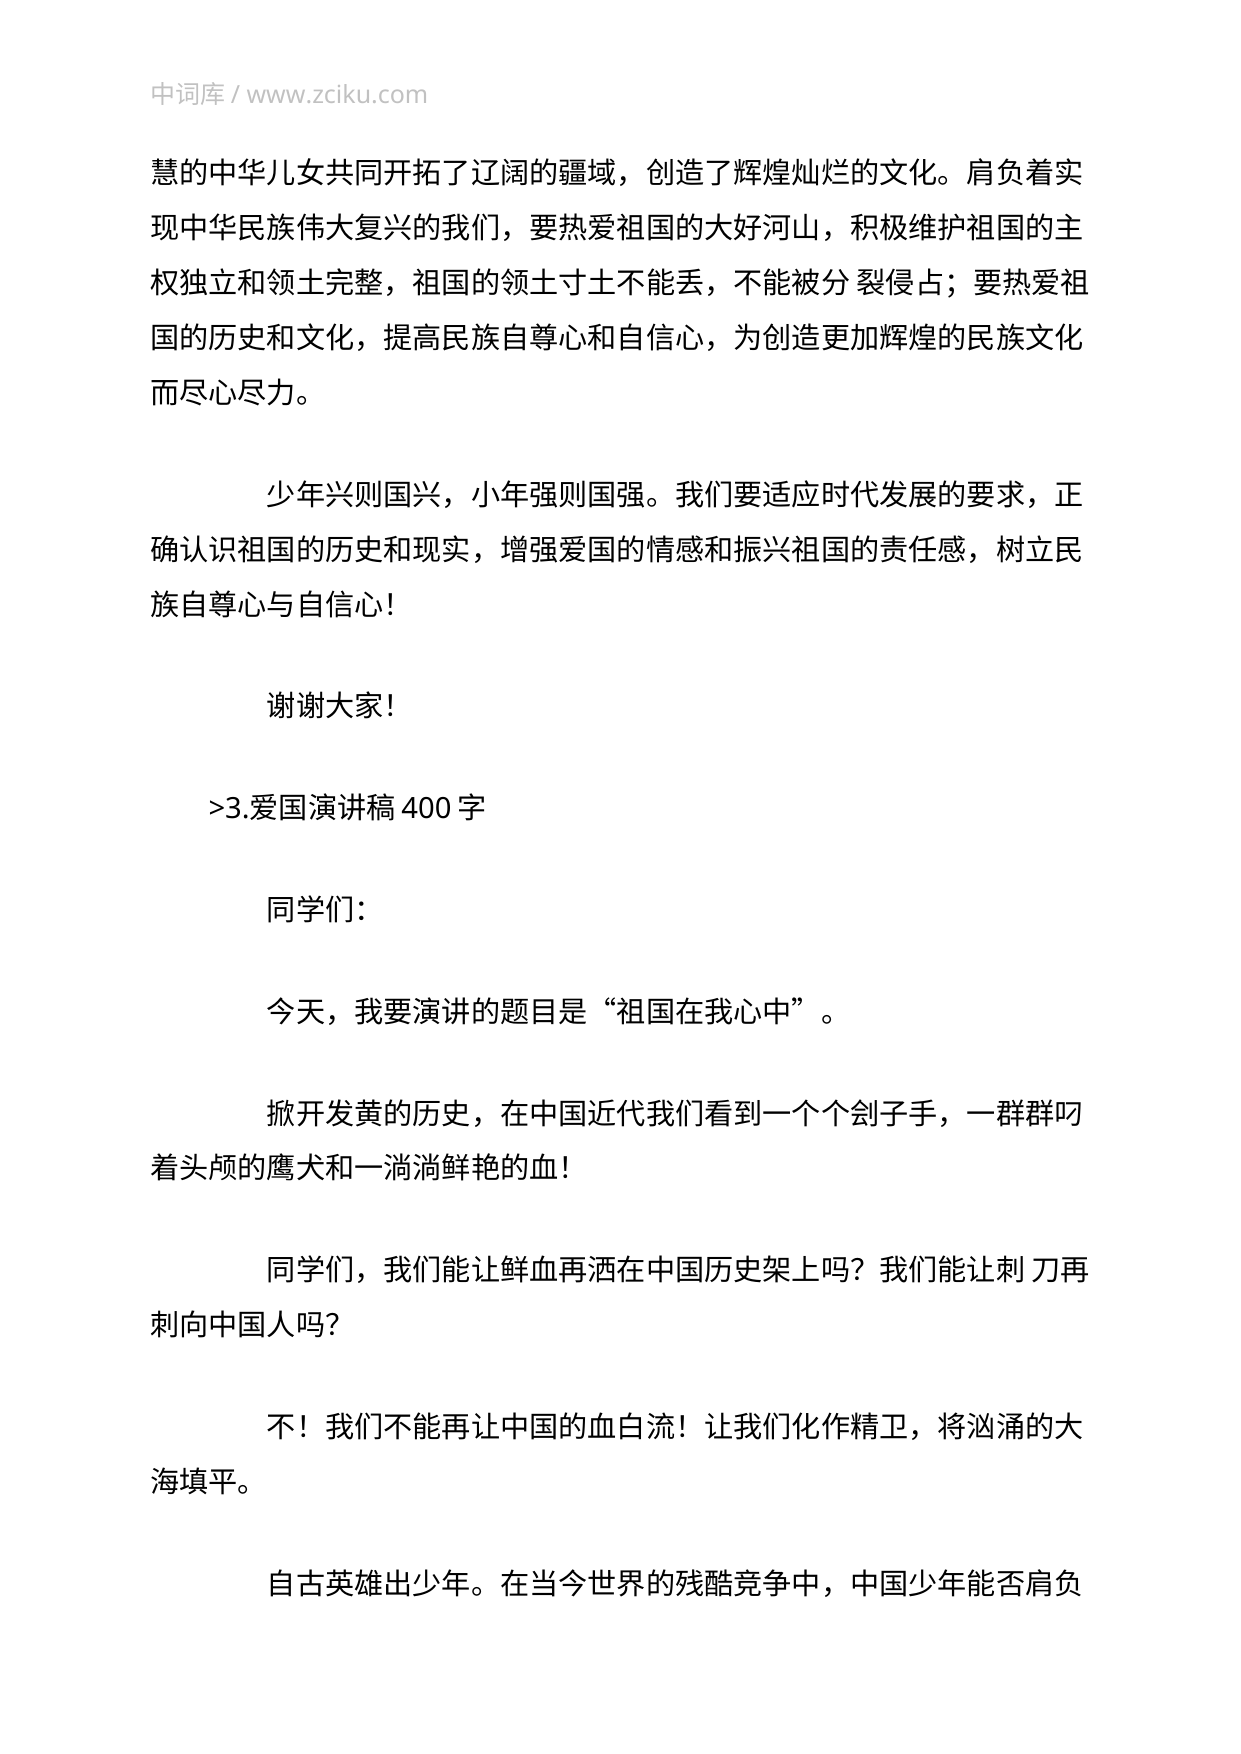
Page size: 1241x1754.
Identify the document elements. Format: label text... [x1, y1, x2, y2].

text >3.爱国演讲稿400字 [150, 785, 1090, 827]
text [150, 1560, 1090, 1602]
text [150, 150, 1090, 412]
text 同学们，我们能让鲜血再洒在中国历史架上吗？我们能让刺 刀再刺向中国人吗？ [150, 1247, 1090, 1344]
text 同学们： [150, 887, 1090, 929]
text 谢谢大家！ [150, 683, 1090, 725]
text 今天，我要演讲的题目是“祖国在我心中”。 [150, 988, 1090, 1031]
text 掀开发黄的历史，在中国近代我们看到一个个刽子手，一群群叼着头颅的鹰犬和一淌淌鲜艳的血！ [150, 1090, 1090, 1187]
text 少年兴则国兴，小年强则国强。我们要适应时代发展的要求，正确认识祖国的历史和现实，增强爱国的情感和振兴祖国的责任感，树立民族自尊心与自信心！ [150, 471, 1090, 623]
text 不！我们不能再让中国的血白流！让我们化作精卫，将汹涌的大海填平。 [150, 1403, 1090, 1501]
